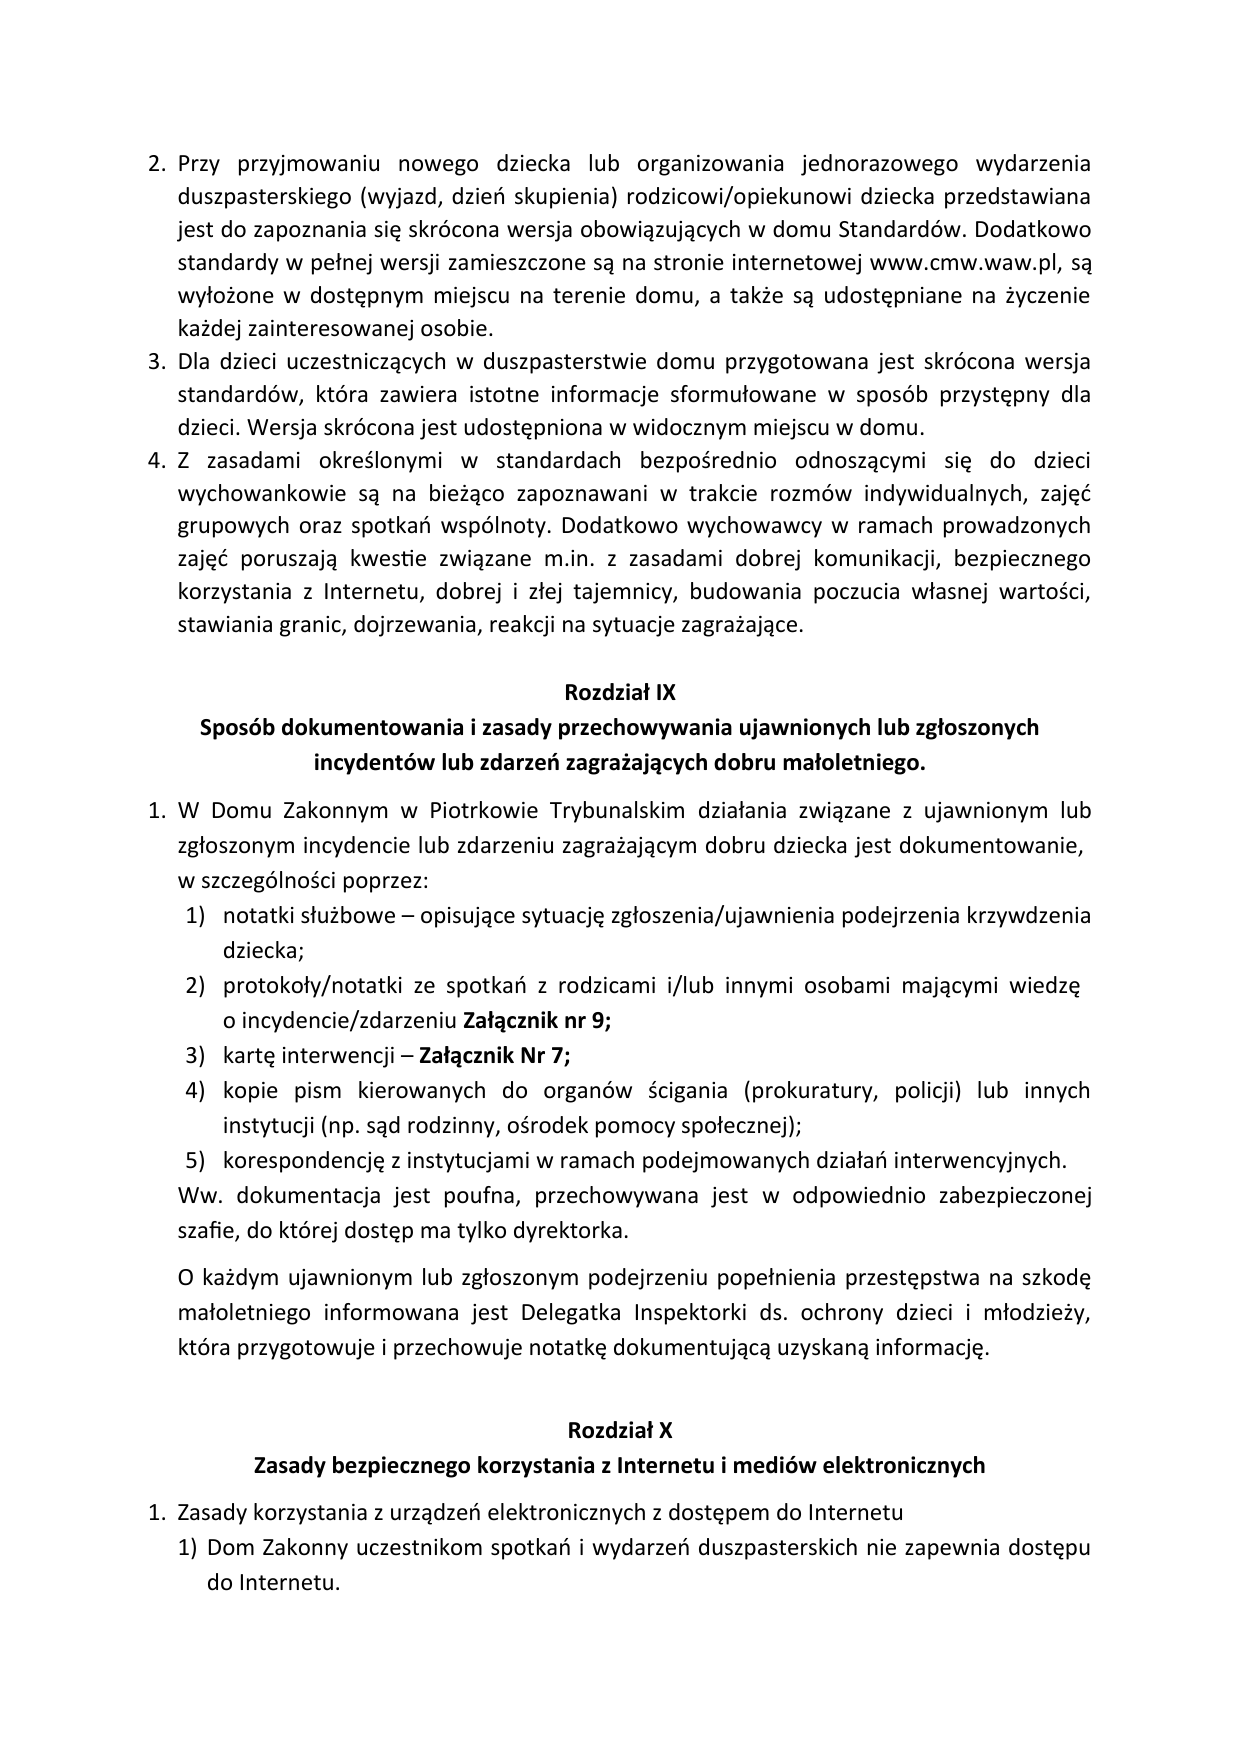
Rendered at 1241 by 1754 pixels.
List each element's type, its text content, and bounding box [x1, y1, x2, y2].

list protokoły/notatki ze spotkań z rodzicami i/lub innymi osobami mającymi wiedzę o incydencie/zdarzeniu Załącznik nr 9; [185, 969, 1093, 1034]
list W Domu Zakonnym w Piotrkowie Trybunalskim działania związane z ujawnionym lub zgłoszonym incydencie lub zdarzeniu zagrażającym dobru dziecka jest dokumentowanie, w szczególności poprzez: [148, 794, 1093, 894]
text Sposób dokumentowania i zasady przechowywania ujawnionych lub zgłoszonych incydentów lub zdarzeń zagrażających dobru małoletniego. [148, 711, 1093, 777]
text Rozdział X [148, 1414, 1093, 1444]
list korespondencję z instytucjami w ramach podejmowanych działań interwencyjnych. [185, 1144, 1093, 1174]
text Zasady bezpiecznego korzystania z Internetu i mediów elektronicznych [148, 1449, 1093, 1479]
text O każdym ujawnionym lub zgłoszonym podejrzeniu popełnienia przestępstwa na szkodę małoletniego informowana jest Delegatka Inspektorki ds. ochrony dzieci i młodzieży, która przygotowuje i przechowuje notatkę dokumentującą uzyskaną informację. [177, 1261, 1093, 1362]
list Dla dzieci uczestniczących w duszpasterstwie domu przygotowana jest skrócona wersja standardów, która zawiera istotne informacje sformułowane w sposób przystępny dla dzieci. Wersja skrócona jest udostępniona w widocznym miejscu w domu. [148, 345, 1093, 441]
list Z zasadami określonymi w standardach bezpośrednio odnoszącymi się do dzieci wychowankowie są na bieżąco zapoznawani w trakcie rozmów indywidualnych, zajęć grupowych oraz spotkań wspólnoty. Dodatkowo wychowawcy w ramach prowadzonych zajęć poruszają kwestie związane m.in. z zasadami dobrej komunikacji, bezpiecznego korzystania z Internetu, dobrej i złej tajemnicy, budowania poczucia własnej wartości, stawiania granic, dojrzewania, reakcji na sytuacje zagrażające. [148, 444, 1093, 639]
list Zasady korzystania z urządzeń elektronicznych z dostępem do Internetu [148, 1496, 1064, 1527]
list kopie pism kierowanych do organów ścigania (prokuratury, policji) lub innych instytucji (np. sąd rodzinny, ośrodek pomocy społecznej); [185, 1074, 1093, 1139]
list Dom Zakonny uczestnikom spotkań i wydarzeń duszpasterskich nie zapewnia dostępu do Internetu. [177, 1531, 1093, 1597]
text Rozdział IX [148, 676, 1093, 707]
list notatki służbowe – opisujące sytuację zgłoszenia/ujawnienia podejrzenia krzywdzenia dziecka; [185, 899, 1093, 964]
text Ww. dokumentacja jest poufna, przechowywana jest w odpowiednio zabezpieczonej szafie, do której dostęp ma tylko dyrektorka. [177, 1179, 1093, 1244]
list kartę interwencji – Załącznik Nr 7; [185, 1039, 1093, 1069]
list Przy przyjmowaniu nowego dziecka lub organizowania jednorazowego wydarzenia duszpasterskiego (wyjazd, dzień skupienia) rodzicowi/opiekunowi dziecka przedstawiana jest do zapoznania się skrócona wersja obowiązujących w domu Standardów. Dodatkowo standardy w pełnej wersji zamieszczone są na stronie internetowej www.cmw.waw.pl, są wyłożone w dostępnym miejscu na terenie domu, a także są udostępniane na życzenie każdej zainteresowanej osobie. [148, 148, 1093, 343]
